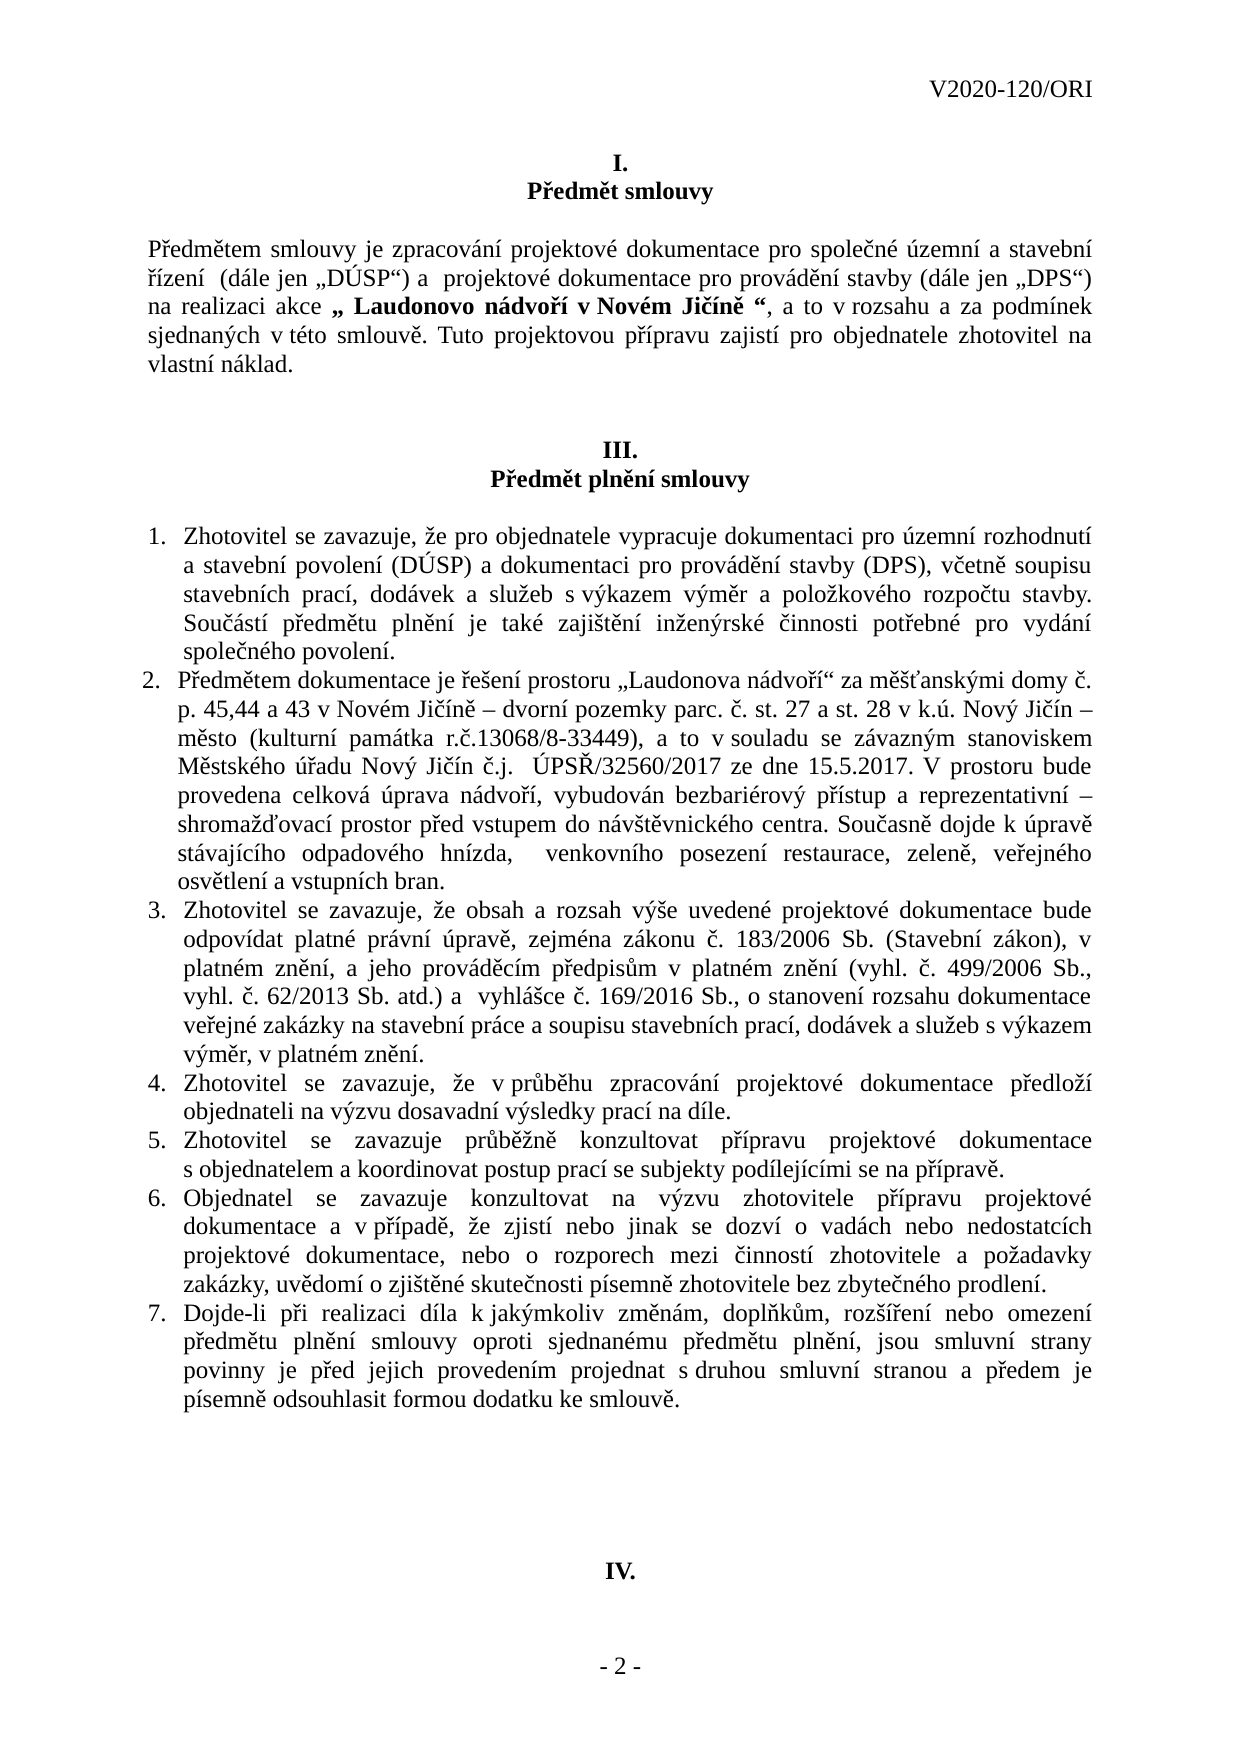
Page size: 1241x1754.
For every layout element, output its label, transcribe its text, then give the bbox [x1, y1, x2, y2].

text Předmět plnění smlouvy [148, 464, 1093, 493]
list Zhotovitel se zavazuje, že pro objednatele vypracuje dokumentaci pro územní rozhodnutí a stavební povolení (DÚSP) a dokumentaci pro provádění stavby (DPS), včetně soupisu stavebních prací, dodávek a služeb s výkazem výměr a položkového rozpočtu stavby. Součástí předmětu plnění je také zajištění inženýrské činnosti potřebné pro vydání společného povolení. [148, 521, 1093, 665]
list Dojde-li při realizaci díla k jakýmkoliv změnám, doplňkům, rozšíření nebo omezení předmětu plnění smlouvy oproti sjednanému předmětu plnění, jsou smluvní strany povinny je před jejich provedením projednat s druhou smluvní stranou a předem je písemně odsouhlasit formou dodatku ke smlouvě. [148, 1298, 1093, 1413]
list Objednatel se zavazuje konzultovat na výzvu zhotovitele přípravu projektové dokumentace a v případě, že zjistí nebo jinak se dozví o vadách nebo nedostatcích projektové dokumentace, nebo o rozporech mezi činností zhotovitele a požadavky zakázky, uvědomí o zjištěné skutečnosti písemně zhotovitele bez zbytečného prodlení. [148, 1183, 1093, 1298]
list Zhotovitel se zavazuje, že v průběhu zpracování projektové dokumentace předloží objednateli na výzvu dosavadní výsledky prací na díle. [148, 1068, 1093, 1125]
list Předmětem dokumentace je řešení prostoru „Laudonova nádvoří“ za měšťanskými domy č. p. 45,44 a 43 v Novém Jičíně – dvorní pozemky parc. č. st. 27 a st. 28 v k.ú. Nový Jičín – město (kulturní památka r.č.13068/8-33449), a to v souladu se závazným stanoviskem Městského úřadu Nový Jičín č.j. ÚPSŘ/32560/2017 ze dne 15.5.2017. V prostoru bude provedena celková úprava nádvoří, vybudován bezbariérový přístup a reprezentativní – shromažďovací prostor před vstupem do návštěvnického centra. Současně dojde k úpravě stávajícího odpadového hnízda, venkovního posezení restaurace, zeleně, veřejného osvětlení a vstupních bran. [142, 665, 1093, 895]
list Zhotovitel se zavazuje, že obsah a rozsah výše uvedené projektové dokumentace bude odpovídat platné právní úpravě, zejména zákonu č. 183/2006 Sb. (Stavební zákon), v platném znění, a jeho prováděcím předpisům v platném znění (vyhl. č. 499/2006 Sb., vyhl. č. 62/2013 Sb. atd.) a vyhlášce č. 169/2016 Sb., o stanovení rozsahu dokumentace veřejné zakázky na stavební práce a soupisu stavebních prací, dodávek a služeb s výkazem výměr, v platném znění. [148, 895, 1093, 1068]
text III. [148, 435, 1093, 464]
list Zhotovitel se zavazuje průběžně konzultovat přípravu projektové dokumentace s objednatelem a koordinovat postup prací se subjekty podílejícími se na přípravě. [148, 1125, 1093, 1183]
text Předmětem smlouvy je zpracování projektové dokumentace pro společné územní a stavební řízení (dále jen „DÚSP“) a projektové dokumentace pro provádění stavby (dále jen „DPS“) na realizaci akce „ Laudonovo nádvoří v Novém Jičíně “, a to v rozsahu a za podmínek sjednaných v této smlouvě. Tuto projektovou přípravu zajistí pro objednatele zhotovitel na vlastní náklad. [148, 234, 1093, 378]
text IV. [148, 1556, 1093, 1585]
text I. [148, 148, 1093, 176]
subtitle Předmět smlouvy [148, 176, 1093, 205]
